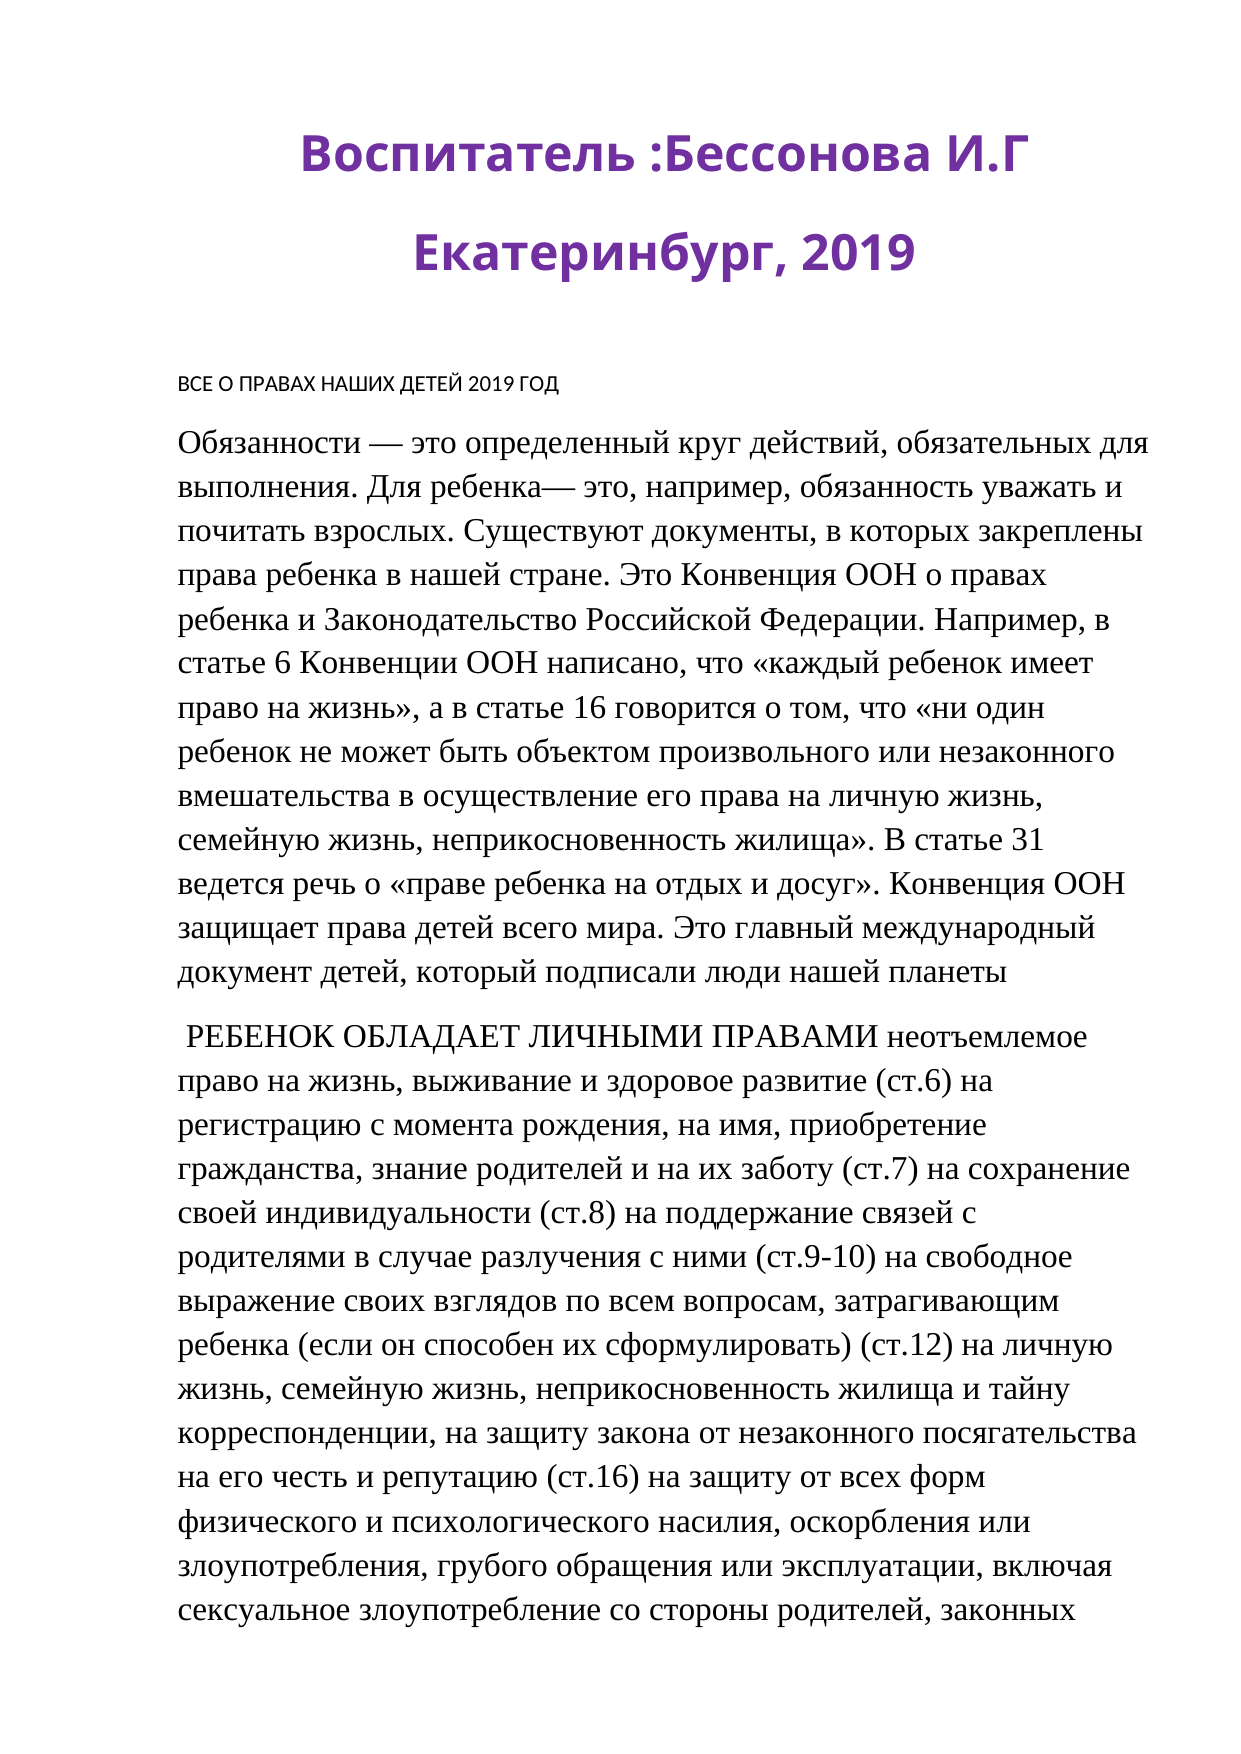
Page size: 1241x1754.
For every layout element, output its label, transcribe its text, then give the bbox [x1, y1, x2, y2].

text Воспитатель :Бессонова И.Г [177, 118, 1152, 186]
text ВСЕ О ПРАВАХ НАШИХ ДЕТЕЙ 2019 ГОД [177, 369, 1152, 397]
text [177, 1016, 1152, 1627]
text Екатеринбург, 2019 [177, 217, 1152, 285]
text Обязанности — это определенный круг действий, обязательных для выполнения. Для ребенка— это, например, обязанность уважать и почитать взрослых. Существуют документы, в которых закреплены права ребенка в нашей стране. Это Конвенция ООН о правах ребенка и Законодательство Российской Федерации. Например, в статье 6 Конвенции ООН написано, что «каждый ребенок имеет право на жизнь», а в статье 16 говорится о том, что «ни один ребенок не может быть объектом произвольного или незаконного вмешательства в осуществление его права на личную жизнь, семейную жизнь, неприкосновенность жилища». В статье 31 ведется речь о «праве ребенка на отдых и досуг». Конвенция ООН защищает права детей всего мира. Это главный международный документ детей, который подписали люди нашей планеты [177, 422, 1152, 989]
